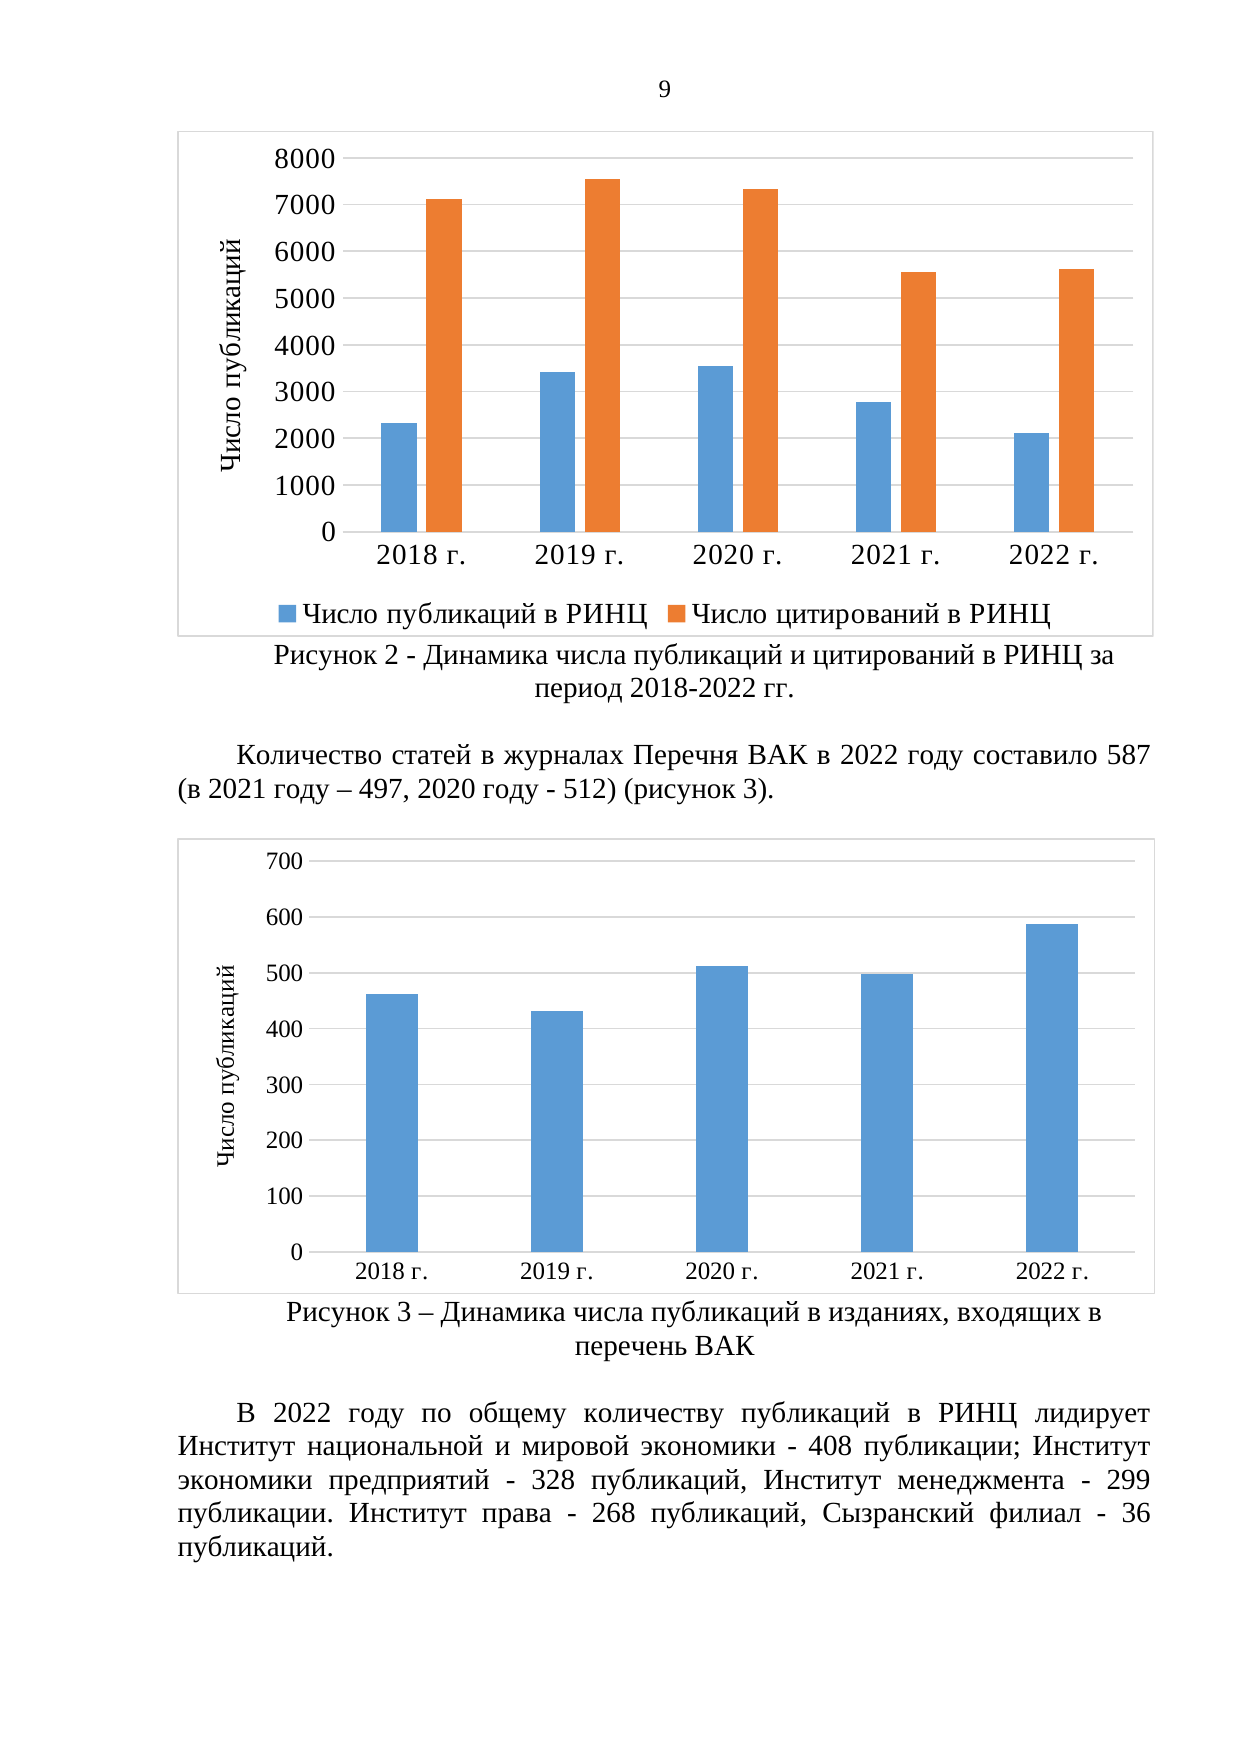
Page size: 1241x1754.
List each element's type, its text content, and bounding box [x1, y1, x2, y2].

text В 2022 году по общему количеству публикаций в РИНЦ лидирует Институт национальной и мировой экономики - 408 публикации; Институт экономики предприятий - 328 публикаций, Институт менеджмента - 299 публикации. Институт права - 268 публикаций, Сызранский филиал - 36 публикаций. [177, 1395, 1152, 1563]
text Рисунок 2 - Динамика числа публикаций и цитирований в РИНЦ за период 2018-2022 гг. [177, 637, 1152, 704]
text Рисунок 3 – Динамика числа публикаций в изданиях, входящих в перечень ВАК [177, 1294, 1152, 1361]
text Количество статей в журналах Перечня ВАК в 2022 году составило 587 (в 2021 году – 497, 2020 году - 512) (рисунок 3). [177, 737, 1152, 804]
